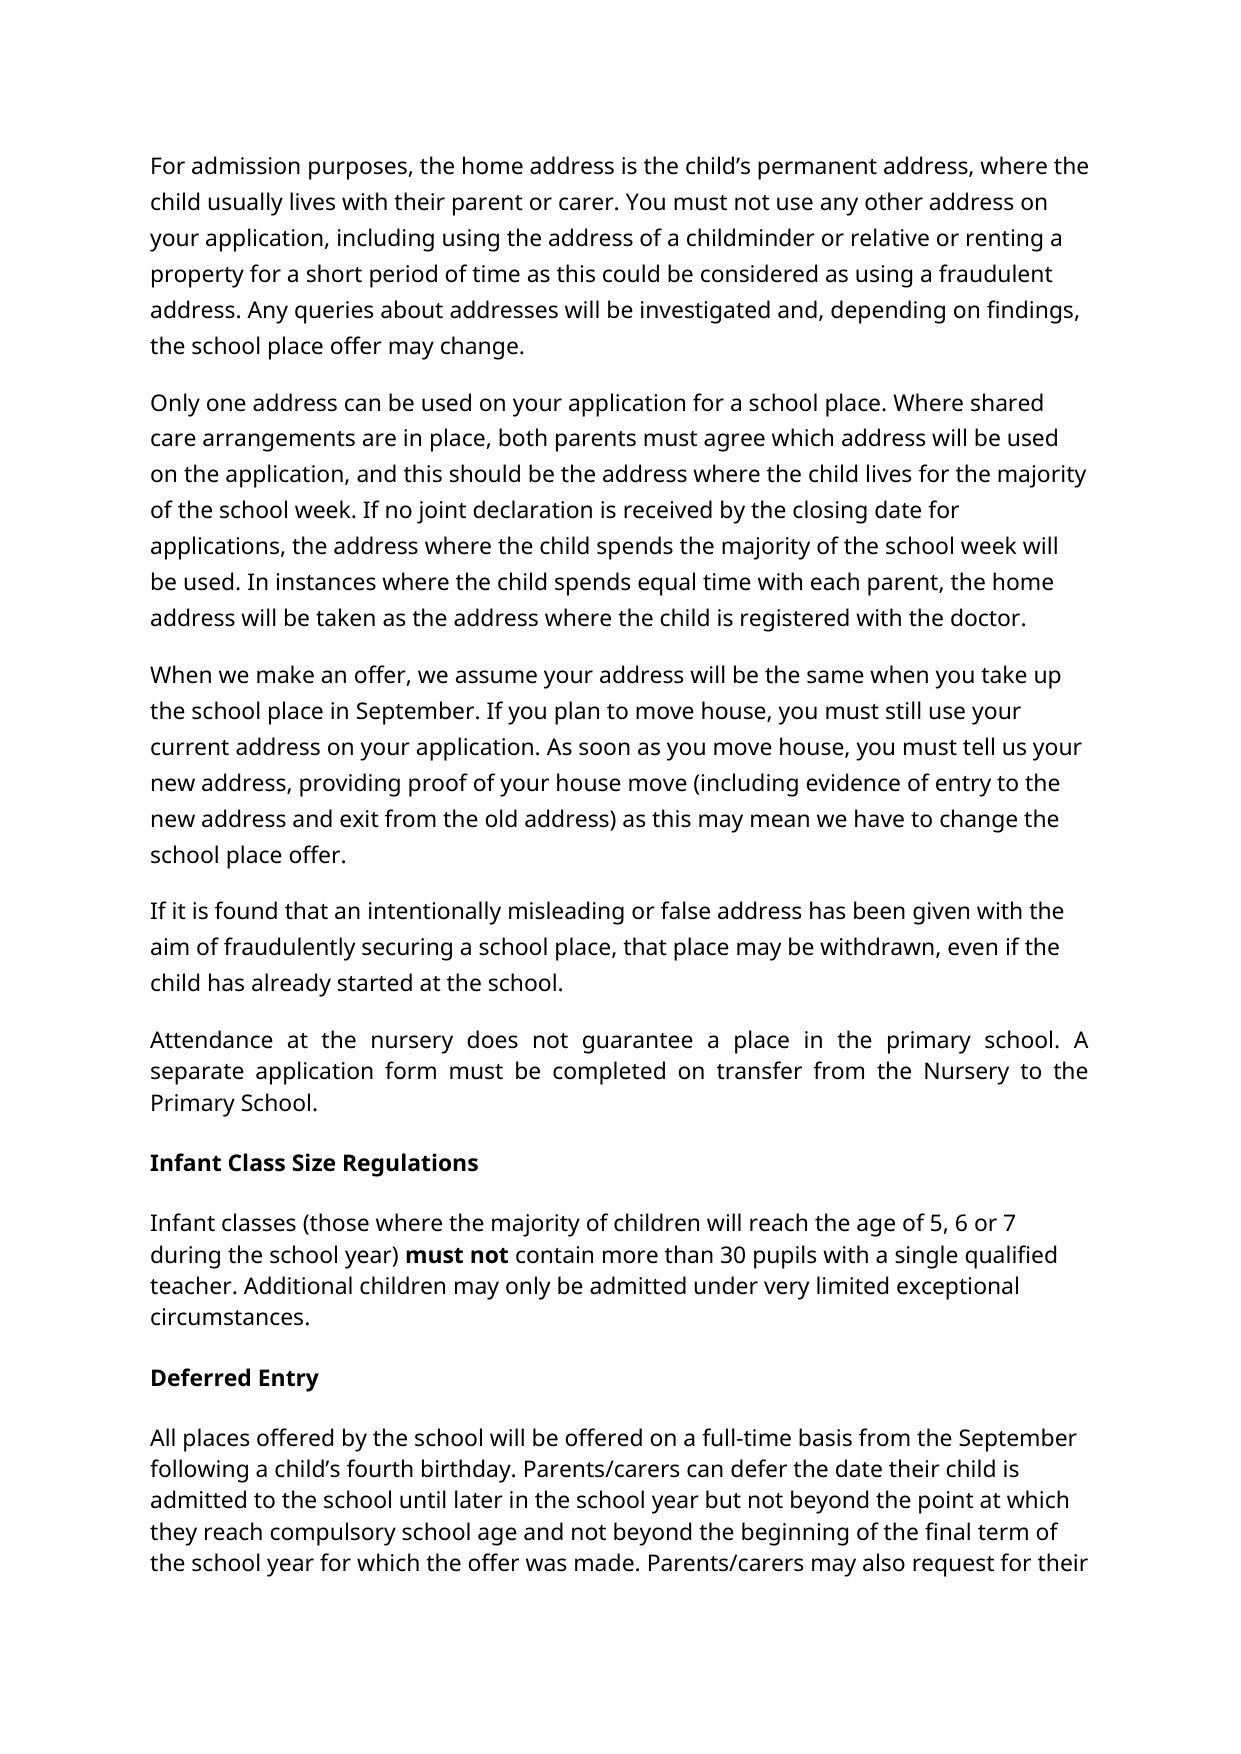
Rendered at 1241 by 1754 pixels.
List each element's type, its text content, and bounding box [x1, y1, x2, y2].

text Infant Class Size Regulations [150, 1147, 1090, 1178]
text When we make an offer, we assume your address will be the same when you take up the school place in September. If you plan to move house, you must still use your current address on your application. As soon as you move house, you must tell us your new address, providing proof of your house move (including evidence of entry to the new address and exit from the old address) as this may mean we have to change the school place offer. [150, 659, 1090, 870]
text Deferred Entry [150, 1361, 1090, 1393]
text Infant classes (those where the majority of children will reach the age of 5, 6 or 7 during the school year) must not contain more than 30 pupils with a single qualified teacher. Additional children may only be admitted under very limited exceptional circumstances. [150, 1207, 1090, 1332]
text Attendance at the nursery does not guarantee a place in the primary school. A separate application form must be completed on transfer from the Nursery to the Primary School. [150, 1024, 1090, 1118]
text Only one address can be used on your application for a school place. Where shared care arrangements are in place, both parents must agree which address will be used on the application, and this should be the address where the child lives for the majority of the school week. If no joint declaration is received by the closing date for applications, the address where the child spends the majority of the school week will be used. In instances where the child spends equal time with each parent, the home address will be taken as the address where the child is registered with the doctor. [150, 386, 1090, 633]
text If it is found that an intentionally misleading or false address has been given with the aim of fraudulently securing a school place, that place may be withdrawn, even if the child has already started at the school. [150, 895, 1090, 998]
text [150, 1422, 1090, 1578]
text For admission purposes, the home address is the child’s permanent address, where the child usually lives with their parent or carer. You must not use any other address on your application, including using the address of a childminder or relative or renting a property for a short period of time as this could be considered as using a fraudulent address. Any queries about addresses will be investigated and, depending on findings, the school place offer may change. [150, 150, 1090, 361]
